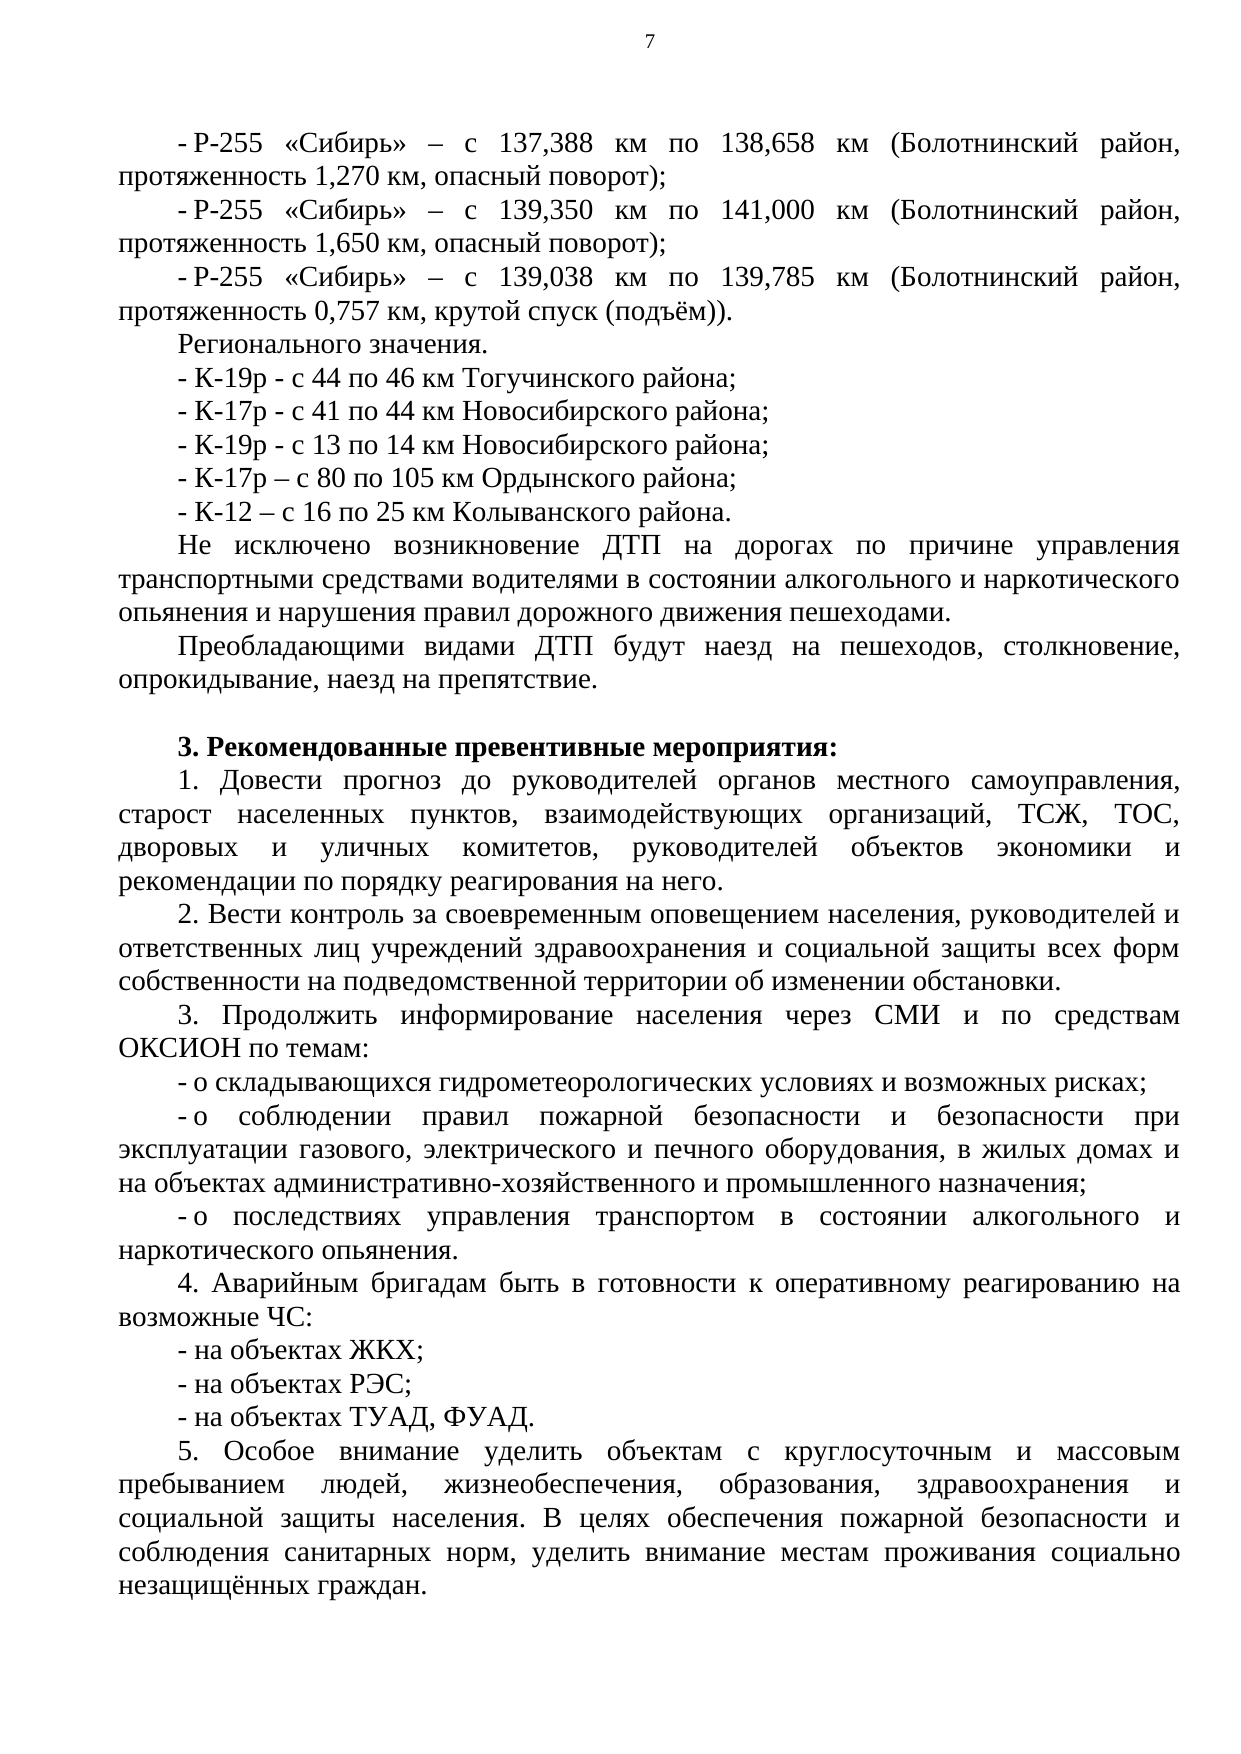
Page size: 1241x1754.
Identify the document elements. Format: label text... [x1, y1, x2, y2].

text - К-17р – с 80 по 105 км Ордынского района; [118, 460, 1181, 494]
text - на объектах ЖКХ; [118, 1332, 1181, 1366]
text 2. Вести контроль за своевременным оповещением населения, руководителей и ответственных лиц учреждений здравоохранения и социальной защиты всех форм собственности на подведомственной территории об изменении обстановки. [118, 896, 1181, 997]
text - о последствиях управления транспортом в состоянии алкогольного и наркотического опьянения. [118, 1198, 1181, 1265]
text - Р-255 «Сибирь» – с 139,038 км по 139,785 км (Болотнинский район, протяженность 0,757 км, крутой спуск (подъём)). [118, 259, 1181, 326]
text Не исключено возникновение ДТП на дорогах по причине управления транспортными средствами водителями в состоянии алкогольного и наркотического опьянения и нарушения правил дорожного движения пешеходами. [118, 527, 1181, 628]
text 3. Продолжить информирование населения через СМИ и по средствам ОКСИОН по темам: [118, 997, 1181, 1064]
text 4. Аварийным бригадам быть в готовности к оперативному реагированию на возможные ЧС: [118, 1265, 1181, 1332]
text 5. Особое внимание уделить объектам с круглосуточным и массовым пребыванием людей, жизнеобеспечения, образования, здравоохранения и социальной защиты населения. В целях обеспечения пожарной безопасности и соблюдения санитарных норм, уделить внимание местам проживания социально незащищённых граждан. [118, 1433, 1181, 1601]
text - К-19р - с 44 по 46 км Тогучинского района; [118, 360, 1181, 393]
text - К-17р - с 41 по 44 км Новосибирского района; [118, 393, 1181, 427]
text Преобладающими видами ДТП будут наезд на пешеходов, столкновение, опрокидывание, наезд на препятствие. [118, 628, 1181, 695]
text Регионального значения. [118, 326, 1181, 360]
text - Р-255 «Сибирь» – с 139,350 км по 141,000 км (Болотнинский район, протяженность 1,650 км, опасный поворот); [118, 192, 1181, 259]
text - Р-255 «Сибирь» – с 137,388 км по 138,658 км (Болотнинский район, протяженность 1,270 км, опасный поворот); [118, 125, 1181, 192]
text - о соблюдении правил пожарной безопасности и безопасности при эксплуатации газового, электрического и печного оборудования, в жилых домах и на объектах административно-хозяйственного и промышленного назначения; [118, 1098, 1181, 1198]
text 3. Рекомендованные превентивные мероприятия: [118, 729, 1181, 762]
text - на объектах ТУАД, ФУАД. [118, 1399, 1181, 1433]
text - К-19р - с 13 по 14 км Новосибирского района; [118, 427, 1181, 460]
text - на объектах РЭС; [118, 1366, 1181, 1399]
text - о складывающихся гидрометеорологических условиях и возможных рисках; [118, 1064, 1181, 1098]
text 1. Довести прогноз до руководителей органов местного самоуправления, старост населенных пунктов, взаимодействующих организаций, ТСЖ, ТОС, дворовых и уличных комитетов, руководителей объектов экономики и рекомендации по порядку реагирования на него. [118, 762, 1181, 896]
text - К-12 – с 16 по 25 км Колыванского района. [118, 494, 1181, 527]
